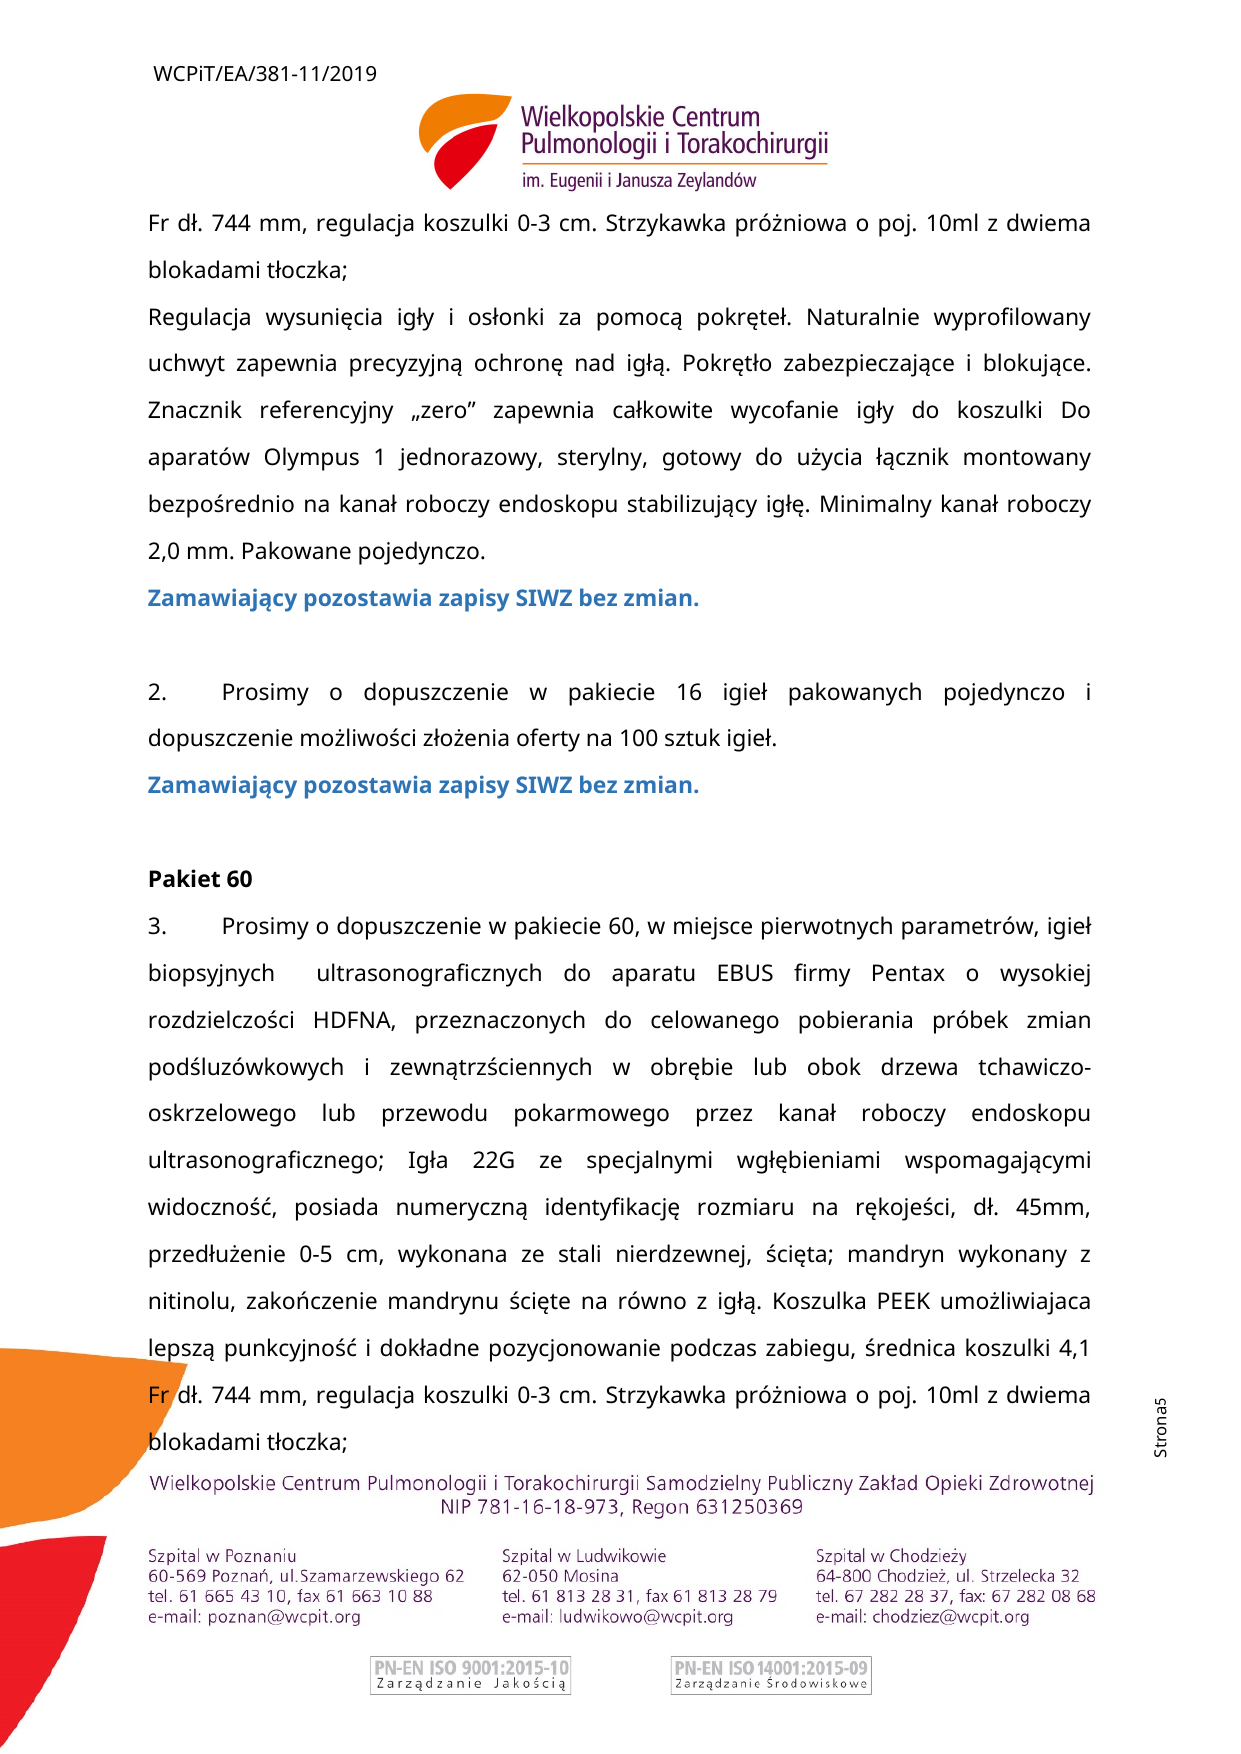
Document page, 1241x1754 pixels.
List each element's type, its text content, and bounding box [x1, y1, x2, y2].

list Prosimy o dopuszczenie w pakiecie 16 igieł pakowanych pojedynczo i dopuszczenie możliwości złożenia oferty na 100 sztuk igieł. [148, 676, 1092, 754]
text Pakiet 60 [148, 863, 1092, 894]
list Prosimy o dopuszczenie w pakiecie 60, w miejsce pierwotnych parametrów, igieł biopsyjnych ultrasonograficznych do aparatu EBUS firmy Pentax o wysokiej rozdzielczości HDFNA, przeznaczonych do celowanego pobierania próbek zmian podśluzówkowych i zewnątrzściennych w obrębie lub obok drzewa tchawiczo-oskrzelowego lub przewodu pokarmowego przez kanał roboczy endoskopu ultrasonograficznego; Igła 22G ze specjalnymi wgłębieniami wspomagającymi widoczność, posiada numeryczną identyfikację rozmiaru na rękojeści, dł. 45mm, przedłużenie 0-5 cm, wykonana ze stali nierdzewnej, ścięta; mandryn wykonany z nitinolu, zakończenie mandrynu ścięte na równo z igłą. Koszulka PEEK umożliwiajaca lepszą punkcyjność i dokładne pozycjonowanie podczas zabiegu, średnica koszulki 4,1 Fr dł. 744 mm, regulacja koszulki 0-3 cm. Strzykawka próżniowa o poj. 10ml z dwiema blokadami tłoczka; [148, 910, 1092, 1457]
list Zamawiający pozostawia zapisy SIWZ bez zmian. [148, 582, 1092, 613]
text Regulacja wysunięcia igły i osłonki za pomocą pokręteł. Naturalnie wyprofilowany uchwyt zapewnia precyzyjną ochronę nad igłą. Pokrętło zabezpieczające i blokujące. Znacznik referencyjny „zero” zapewnia całkowite wycofanie igły do koszulki Do aparatów Olympus 1 jednorazowy, sterylny, gotowy do użycia łącznik montowany bezpośrednio na kanał roboczy endoskopu stabilizujący igłę. Minimalny kanał roboczy 2,0 mm. Pakowane pojedynczo. [148, 301, 1092, 566]
list Zamawiający pozostawia zapisy SIWZ bez zmian. [148, 769, 1092, 801]
picture [398, 0, 842, 207]
picture [0, 1340, 1241, 1754]
